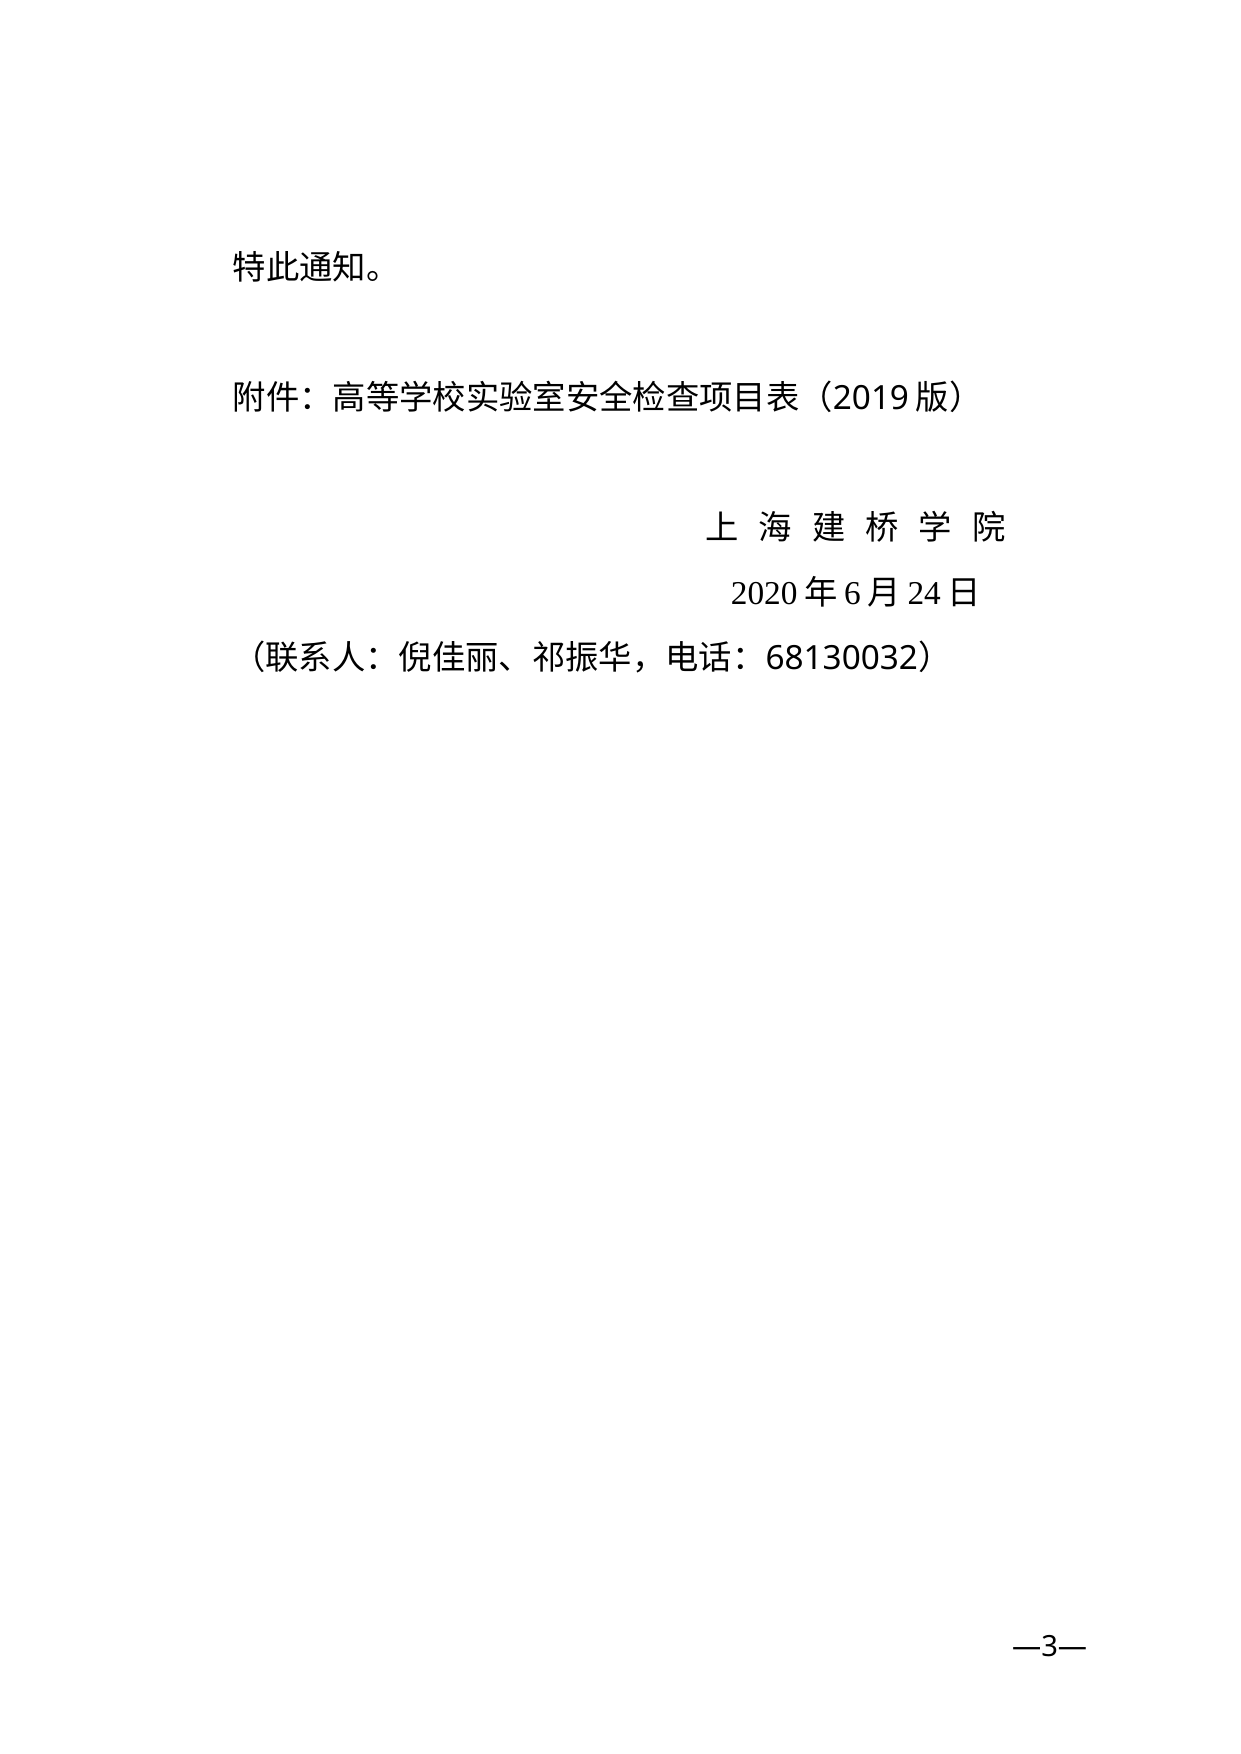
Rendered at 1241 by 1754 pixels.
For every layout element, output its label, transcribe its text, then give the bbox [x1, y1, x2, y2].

text （联系人：倪佳丽、祁振华，电话：68130032） [165, 623, 1087, 688]
text 附件：高等学校实验室安全检查项目表（2019版） [165, 363, 1087, 428]
table_cell 2020年6月24日 [694, 558, 1017, 623]
text 特此通知。 [165, 233, 1087, 298]
table_header 上海建桥学院 [694, 493, 1017, 558]
